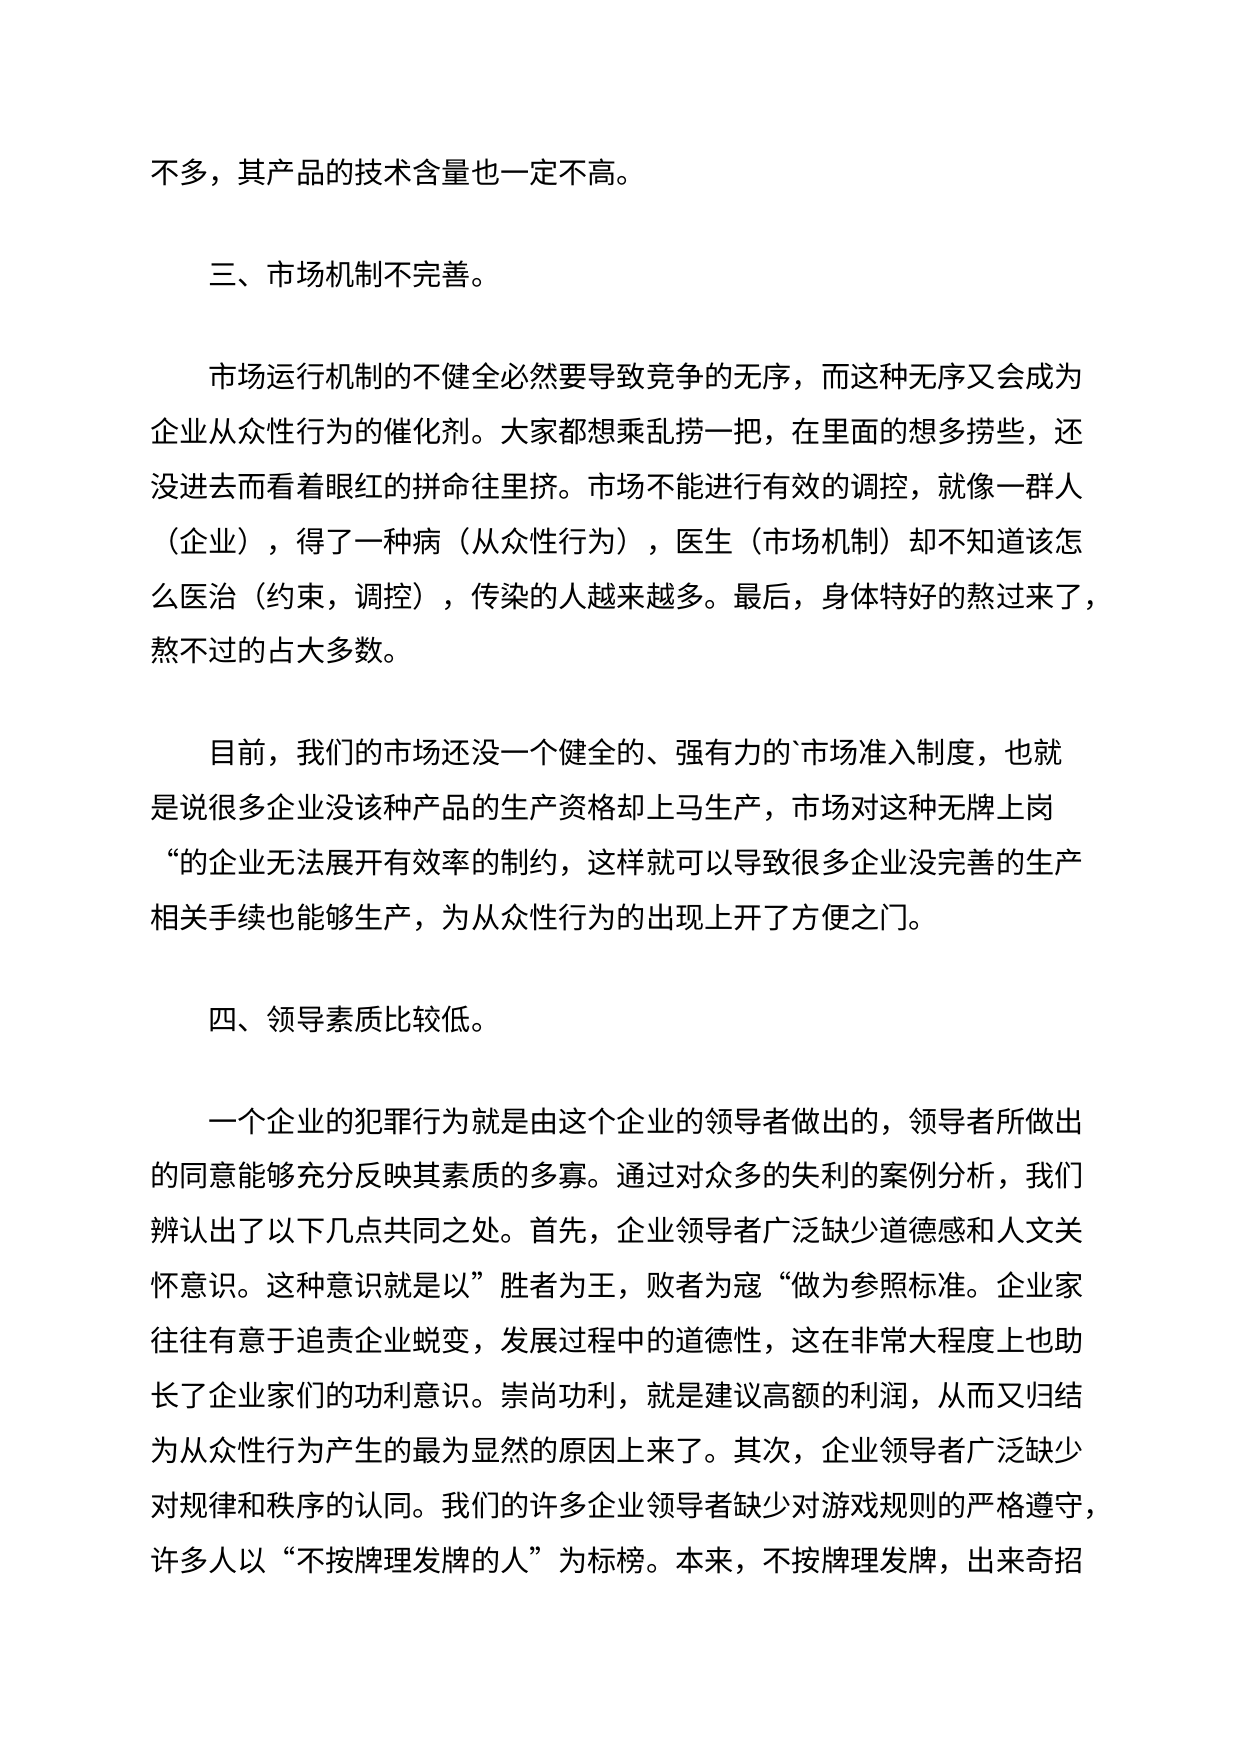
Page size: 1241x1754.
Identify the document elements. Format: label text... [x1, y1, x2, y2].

text 目前，我们的市场还没一个健全的、强有力的`市场准入制度，也就是说很多企业没该种产品的生产资格却上马生产，市场对这种无牌上岗“的企业无法展开有效率的制约，这样就可以导致很多企业没完善的生产相关手续也能够生产，为从众性行为的出现上开了方便之门。 [150, 730, 1090, 937]
text 三、市场机制不完善。 [150, 252, 1090, 294]
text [150, 150, 1090, 192]
text 四、领导素质比较低。 [150, 996, 1090, 1039]
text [150, 1098, 1090, 1579]
text 市场运行机制的不健全必然要导致竞争的无序，而这种无序又会成为企业从众性行为的催化剂。大家都想乘乱捞一把，在里面的想多捞些，还没进去而看着眼红的拼命往里挤。市场不能进行有效的调控，就像一群人（企业），得了一种病（从众性行为），医生（市场机制）却不知道该怎么医治（约束，调控），传染的人越来越多。最后，身体特好的熬过来了，熬不过的占大多数。 [150, 353, 1090, 670]
